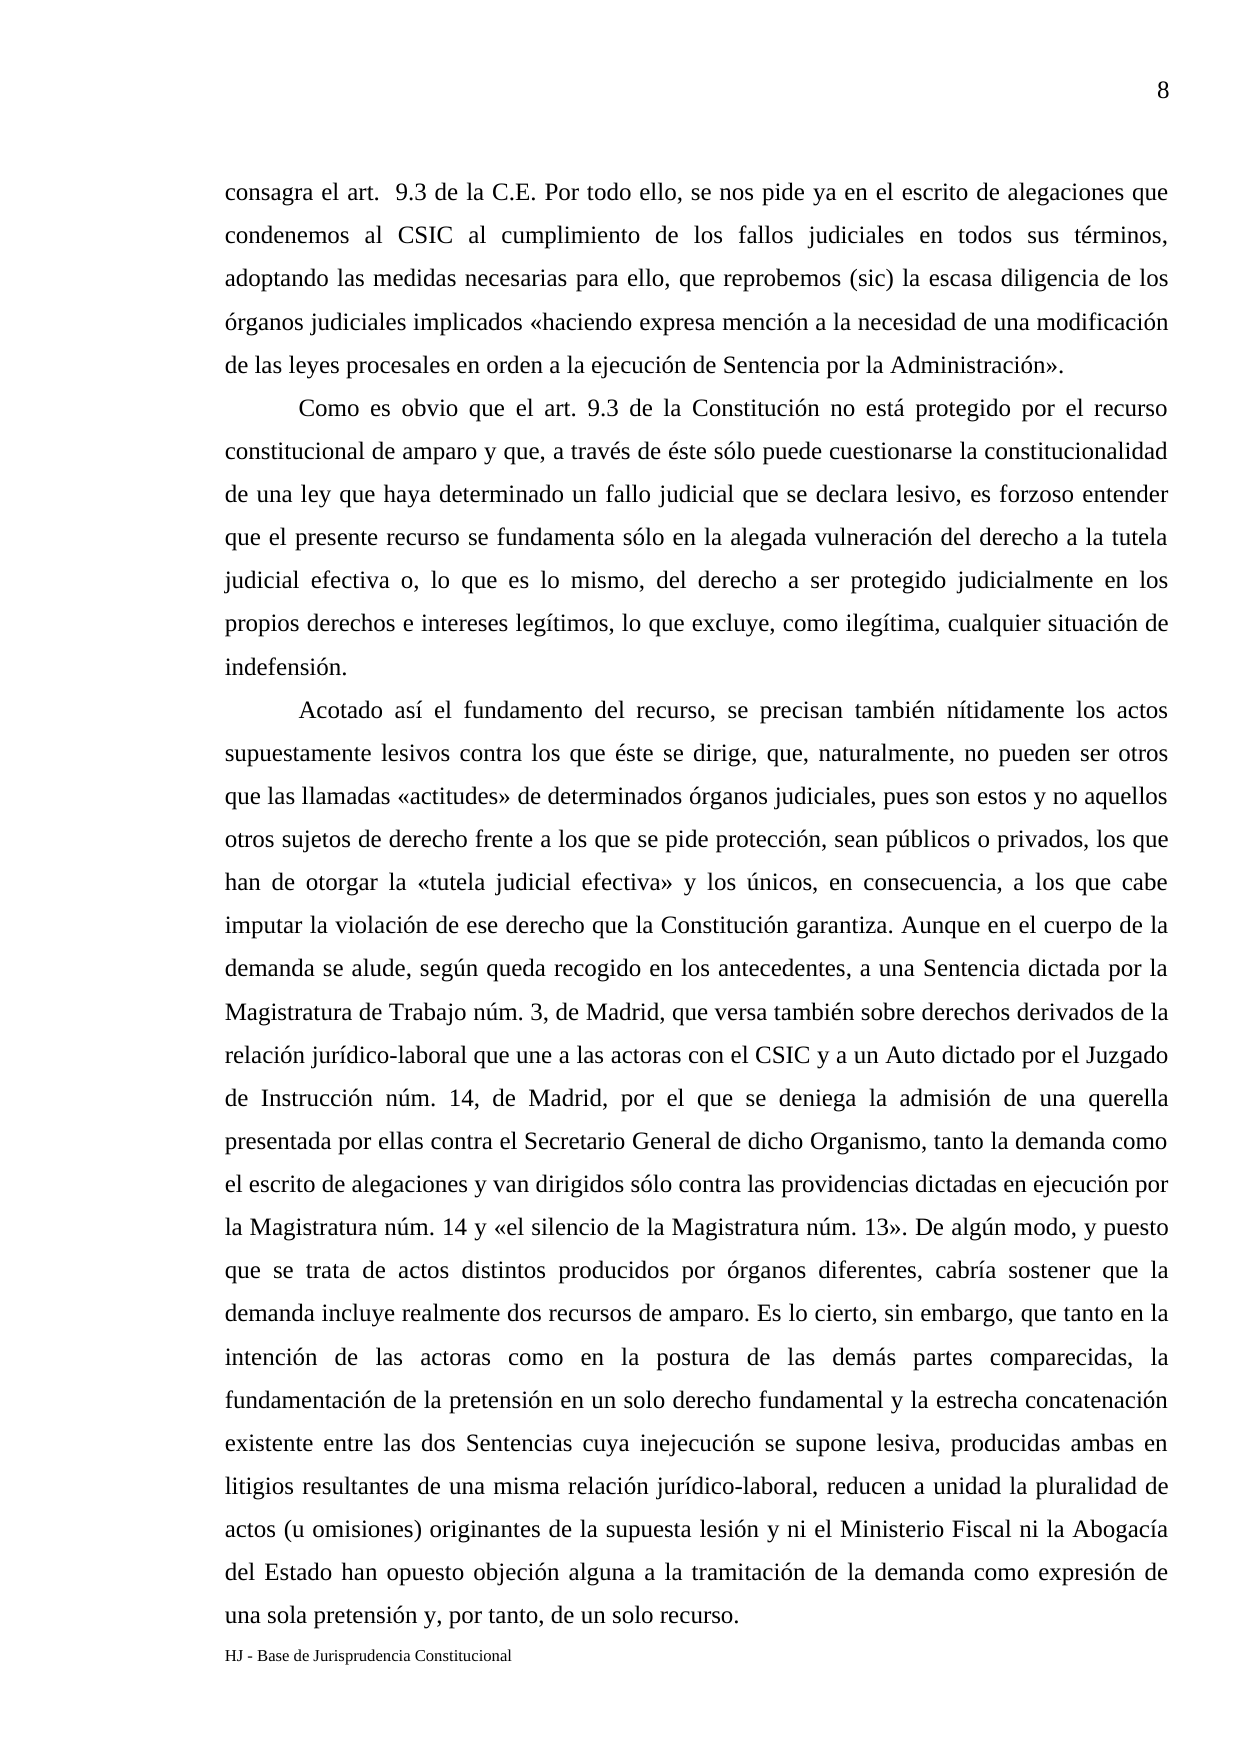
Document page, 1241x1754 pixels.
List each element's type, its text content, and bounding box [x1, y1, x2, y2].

text Acotado así el fundamento del recurso, se precisan también nítidamente los actos supuestamente lesivos contra los que éste se dirige, que, naturalmente, no pueden ser otros que las llamadas «actitudes» de determinados órganos judiciales, pues son estos y no aquellos otros sujetos de derecho frente a los que se pide protección, sean públicos o privados, los que han de otorgar la «tutela judicial efectiva» y los únicos, en consecuencia, a los que cabe imputar la violación de ese derecho que la Constitución garantiza. Aunque en el cuerpo de la demanda se alude, según queda recogido en los antecedentes, a una Sentencia dictada por la Magistratura de Trabajo núm. 3, de Madrid, que versa también sobre derechos derivados de la relación jurídico-laboral que une a las actoras con el CSIC y a un Auto dictado por el Juzgado de Instrucción núm. 14, de Madrid, por el que se deniega la admisión de una querella presentada por ellas contra el Secretario General de dicho Organismo, tanto la demanda como el escrito de alegaciones y van dirigidos sólo contra las providencias dictadas en ejecución por la Magistratura núm. 14 y «el silencio de la Magistratura núm. 13». De algún modo, y puesto que se trata de actos distintos producidos por órganos diferentes, cabría sostener que la demanda incluye realmente dos recursos de amparo. Es lo cierto, sin embargo, que tanto en la intención de las actoras como en la postura de las demás partes comparecidas, la fundamentación de la pretensión en un solo derecho fundamental y la estrecha concatenación existente entre las dos Sentencias cuya inejecución se supone lesiva, producidas ambas en litigios resultantes de una misma relación jurídico-laboral, reducen a unidad la pluralidad de actos (u omisiones) originantes de la supuesta lesión y ni el Ministerio Fiscal ni la Abogacía del Estado han opuesto objeción alguna a la tramitación de la demanda como expresión de una sola pretensión y, por tanto, de un solo recurso. [224, 695, 1169, 1629]
text Como es obvio que el art. 9.3 de la Constitución no está protegido por el recurso constitucional de amparo y que, a través de éste sólo puede cuestionarse la constitucionalidad de una ley que haya determinado un fallo judicial que se declara lesivo, es forzoso entender que el presente recurso se fundamenta sólo en la alegada vulneración del derecho a la tutela judicial efectiva o, lo que es lo mismo, del derecho a ser protegido judicialmente en los propios derechos e intereses legítimos, lo que excluye, como ilegítima, cualquier situación de indefensión. [224, 393, 1169, 680]
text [224, 177, 1169, 378]
